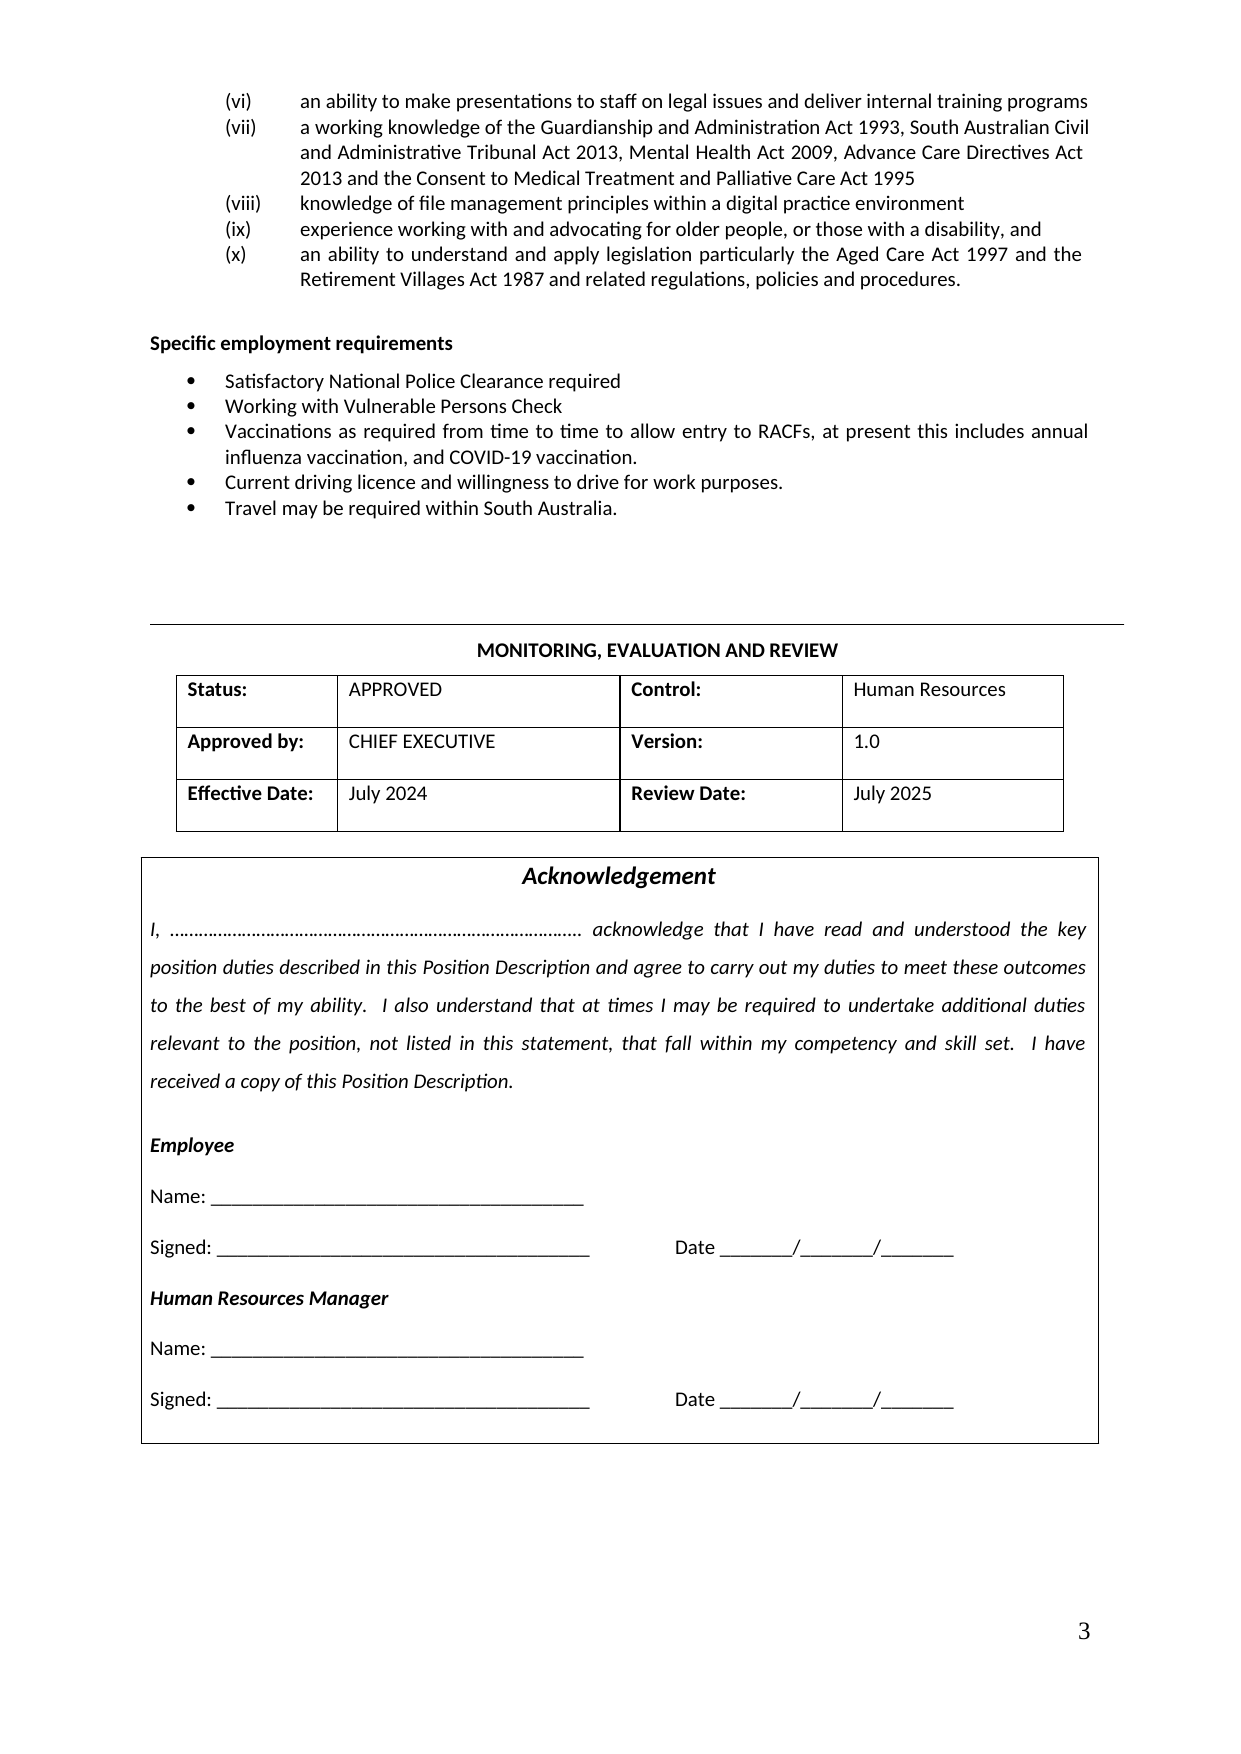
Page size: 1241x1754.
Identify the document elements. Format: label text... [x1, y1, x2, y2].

text Specific employment requirements [150, 330, 1090, 355]
text Name: ____________________________________ [150, 1336, 1090, 1361]
list Satisfactory National Police Clearance required [187, 368, 1090, 393]
list Vaccinations as required from time to time to allow entry to RACFs, at present this includes annual influenza vaccination, and COVID-19 vaccination. [187, 419, 1090, 469]
list Travel may be required within South Australia. [187, 495, 1090, 520]
text Employee [150, 1132, 1090, 1158]
list Current driving licence and willingness to drive for work purposes. [187, 469, 1090, 495]
table_cell July 2024 [338, 780, 619, 831]
table_cell 1.0 [843, 728, 1063, 779]
table_header Human Resources [843, 676, 1063, 727]
table_header Control: [621, 676, 842, 727]
table_cell Review Date: [621, 780, 842, 831]
table_cell July 2025 [843, 780, 1063, 831]
text Acknowledgement [142, 858, 1098, 891]
table_cell Effective Date: [177, 780, 337, 831]
table_cell Version: [621, 728, 842, 779]
text Signed: ____________________________________ Date _______/_______/_______ [150, 1386, 1090, 1412]
text (vi) an ability to make presentations to staff on legal issues and deliver internal training programs [150, 89, 1090, 114]
text Name: ____________________________________ [150, 1183, 1090, 1208]
text (viii) knowledge of file management principles within a digital practice environment [225, 190, 1090, 216]
text Signed: ____________________________________ Date _______/_______/_______ [150, 1234, 1090, 1259]
text (ix) experience working with and advocating for older people, or those with a disability, and [225, 216, 1090, 241]
table_header APPROVED [338, 676, 619, 727]
text Human Resources Manager [150, 1285, 1090, 1310]
text MONITORING, EVALUATION AND REVIEW [135, 637, 1090, 663]
text I, ………………………………………………………………………….. acknowledge that I have read and understood the key position duties described in this Position Description and agree to carry out my duties to meet these outcomes to the best of my ability. I also understand that at times I may be required to undertake additional duties relevant to the position, not listed in this statement, that fall within my competency and skill set. I have received a copy of this Position Description. [150, 916, 1090, 1094]
list Working with Vulnerable Persons Check [187, 393, 1090, 419]
table_cell Approved by: [177, 728, 337, 779]
table_header Status: [177, 676, 337, 727]
text (vii) a working knowledge of the Guardianship and Administration Act 1993, South Australian Civil and Administrative Tribunal Act 2013, Mental Health Act 2009, Advance Care Directives Act 2013 and the Consent to Medical Treatment and Palliative Care Act 1995 [150, 114, 1090, 190]
table_cell CHIEF EXECUTIVE [338, 728, 619, 779]
text (x) an ability to understand and apply legislation particularly the Aged Care Act 1997 and the Retirement Villages Act 1987 and related regulations, policies and procedures. [225, 241, 1090, 292]
